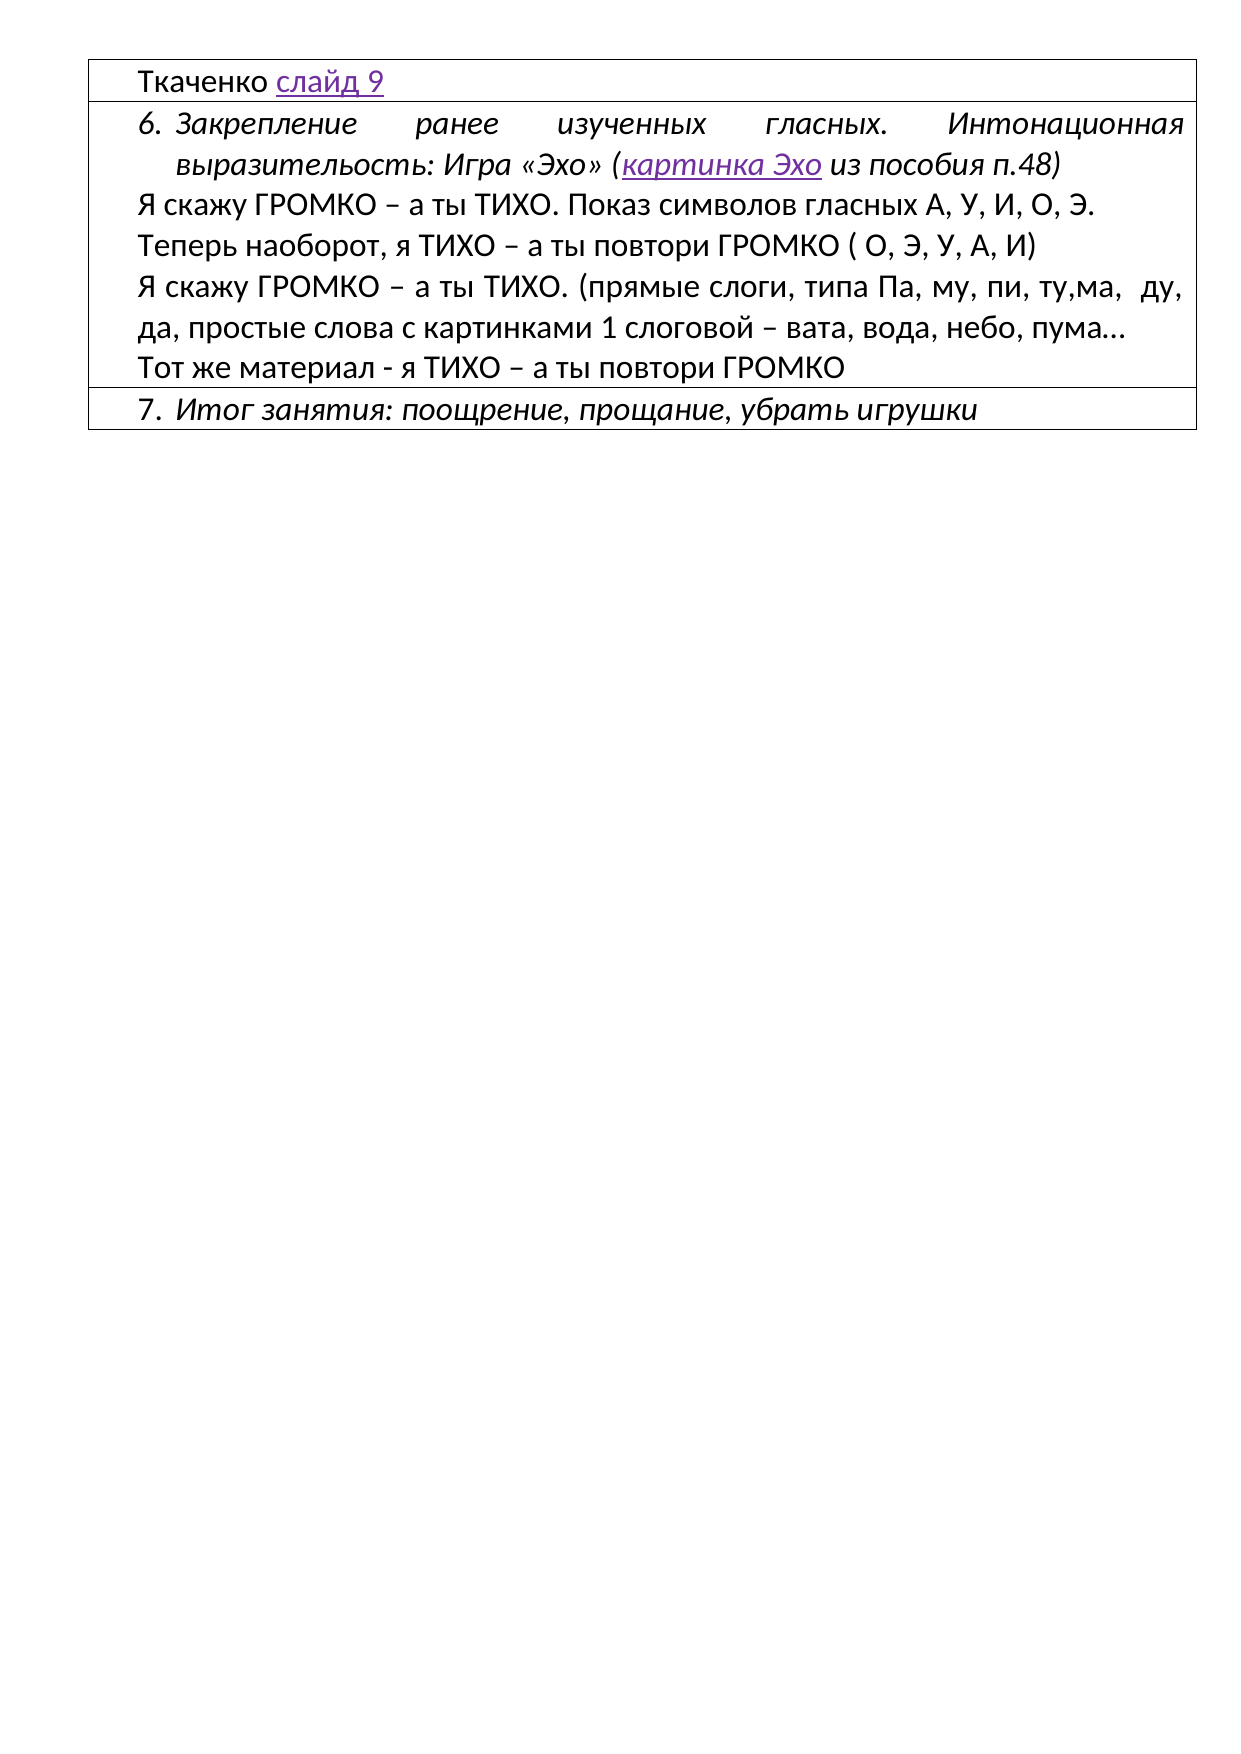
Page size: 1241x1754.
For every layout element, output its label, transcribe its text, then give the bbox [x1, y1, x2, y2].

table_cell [89, 60, 1196, 101]
table_cell Итог занятия: поощрение, прощание, убрать игрушки [89, 388, 1196, 429]
table_cell Закрепление ранее изученных гласных. Интонационная выразительость: Игра «Эхо» (картинка Эхо из пособия п.48) Я скажу ГРОМКО – а ты ТИХО. Показ символов гласных А, У, И, О, Э. Теперь наоборот, я ТИХО – а ты повтори ГРОМКО ( О, Э, У, А, И) Я скажу ГРОМКО – а ты ТИХО. (прямые слоги, типа Па, му, пи, ту,ма, ду, да, простые слова с картинками 1 слоговой – вата, вода, небо, пума… Тот же материал - я ТИХО – а ты повтори ГРОМКО [89, 102, 1196, 387]
